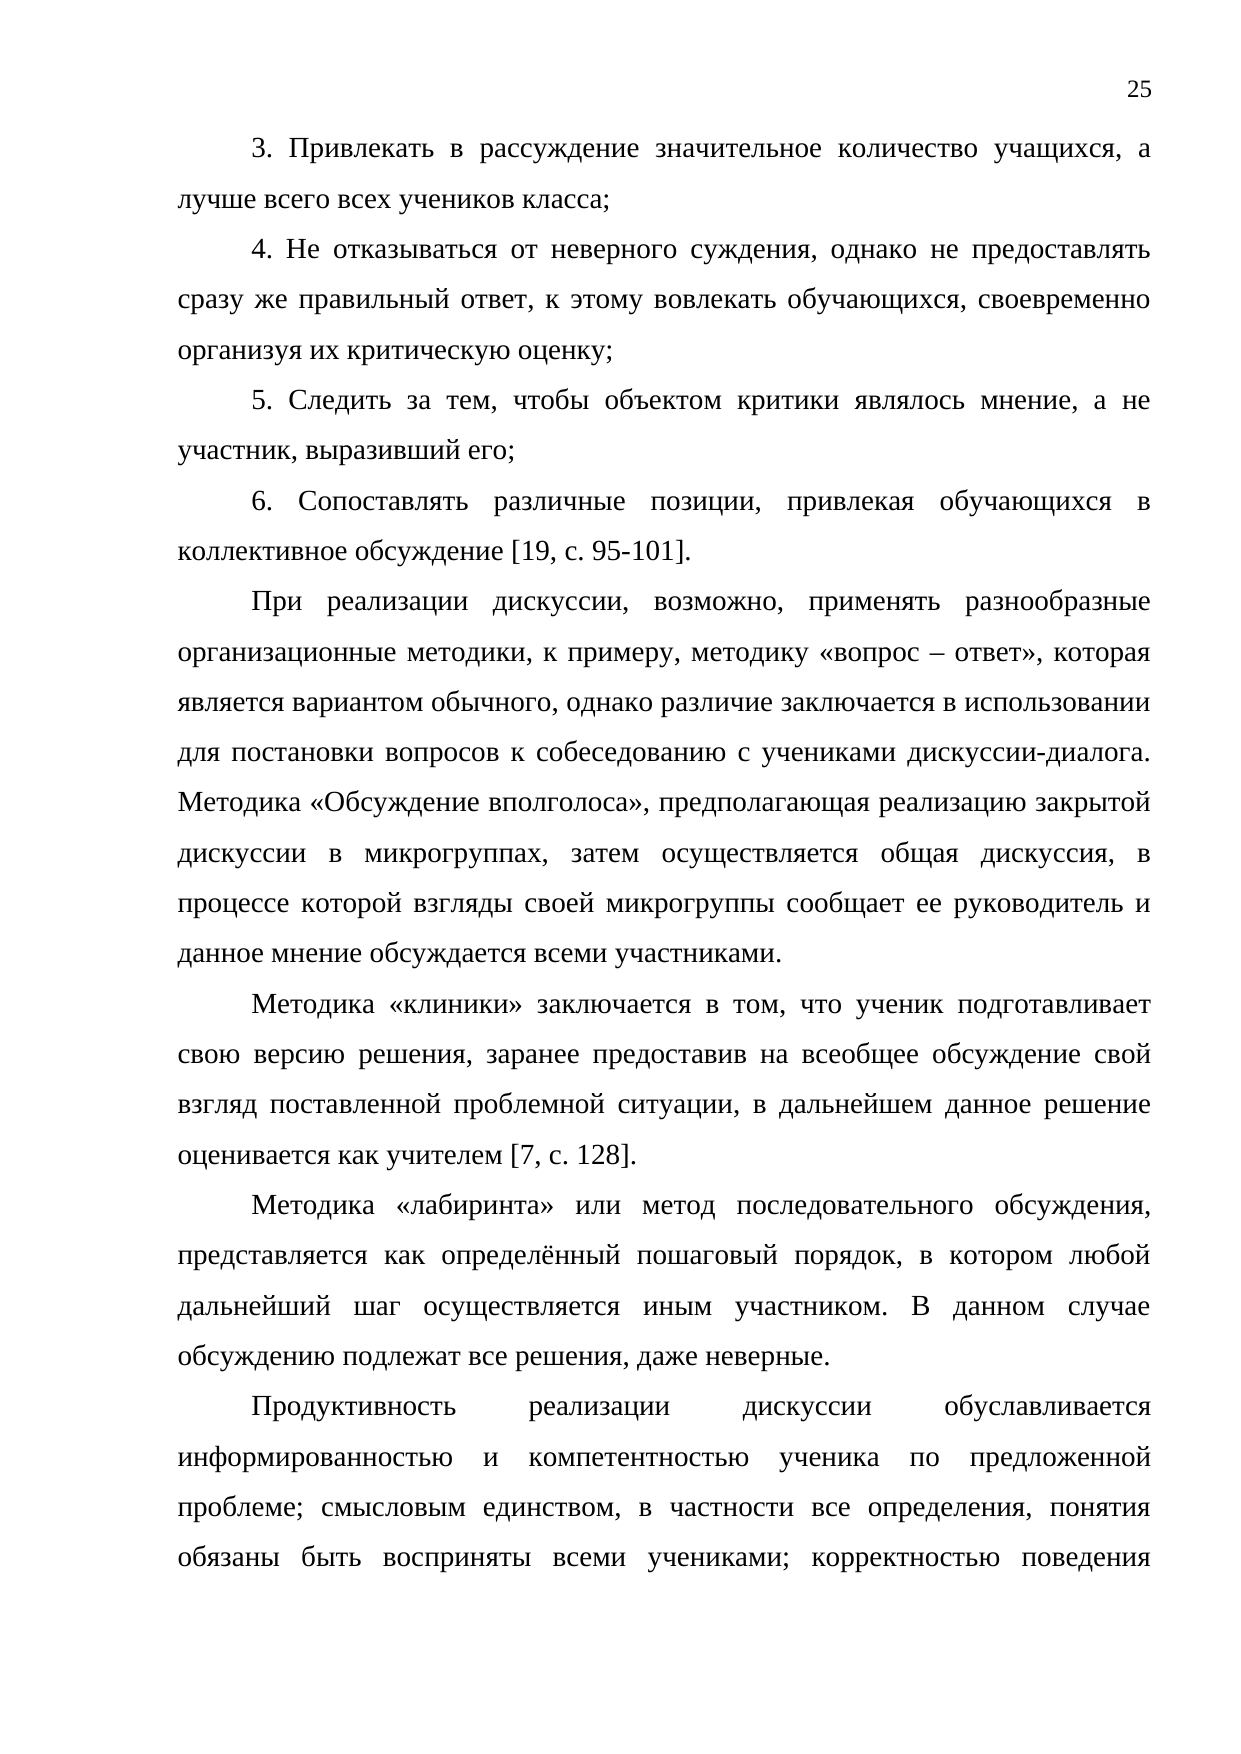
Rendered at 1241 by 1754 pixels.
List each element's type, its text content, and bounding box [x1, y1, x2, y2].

text 3. Привлекать в рассуждение значительное количество учащихся, а лучше всего всех учеников класса; [177, 131, 1152, 214]
text Методика «лабиринта» или метод последовательного обсуждения, представляется как определённый пошаговый порядок, в котором любой дальнейший шаг осуществляется иным участником. В данном случае обсуждению подлежат все решения, даже неверные. [177, 1187, 1152, 1372]
text Методика «клиники» заключается в том, что ученик подготавливает свою версию решения, заранее предоставив на всеобщее обсуждение свой взгляд поставленной проблемной ситуации, в дальнейшем данное решение оценивается как учителем [7, с. 128]. [177, 986, 1152, 1170]
text При реализации дискуссии, возможно, применять разнообразные организационные методики, к примеру, методику «вопрос – ответ», которая является вариантом обычного, однако различие заключается в использовании для постановки вопросов к собеседованию с учениками дискуссии-диалога. Методика «Обсуждение вполголоса», предполагающая реализацию закрытой дискуссии в микрогруппах, затем осуществляется общая дискуссия, в процессе которой взгляды своей микрогруппы сообщает ее руководитель и данное мнение обсуждается всеми участниками. [177, 583, 1152, 969]
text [177, 1388, 1152, 1573]
text 4. Не отказываться от неверного суждения, однако не предоставлять сразу же правильный ответ, к этому вовлекать обучающихся, своевременно организуя их критическую оценку; [177, 231, 1152, 365]
text 5. Следить за тем, чтобы объектом критики являлось мнение, а не участник, выразивший его; [177, 382, 1152, 466]
text 6. Сопоставлять различные позиции, привлекая обучающихся в коллективное обсуждение [19, с. 95-101]. [177, 483, 1152, 567]
